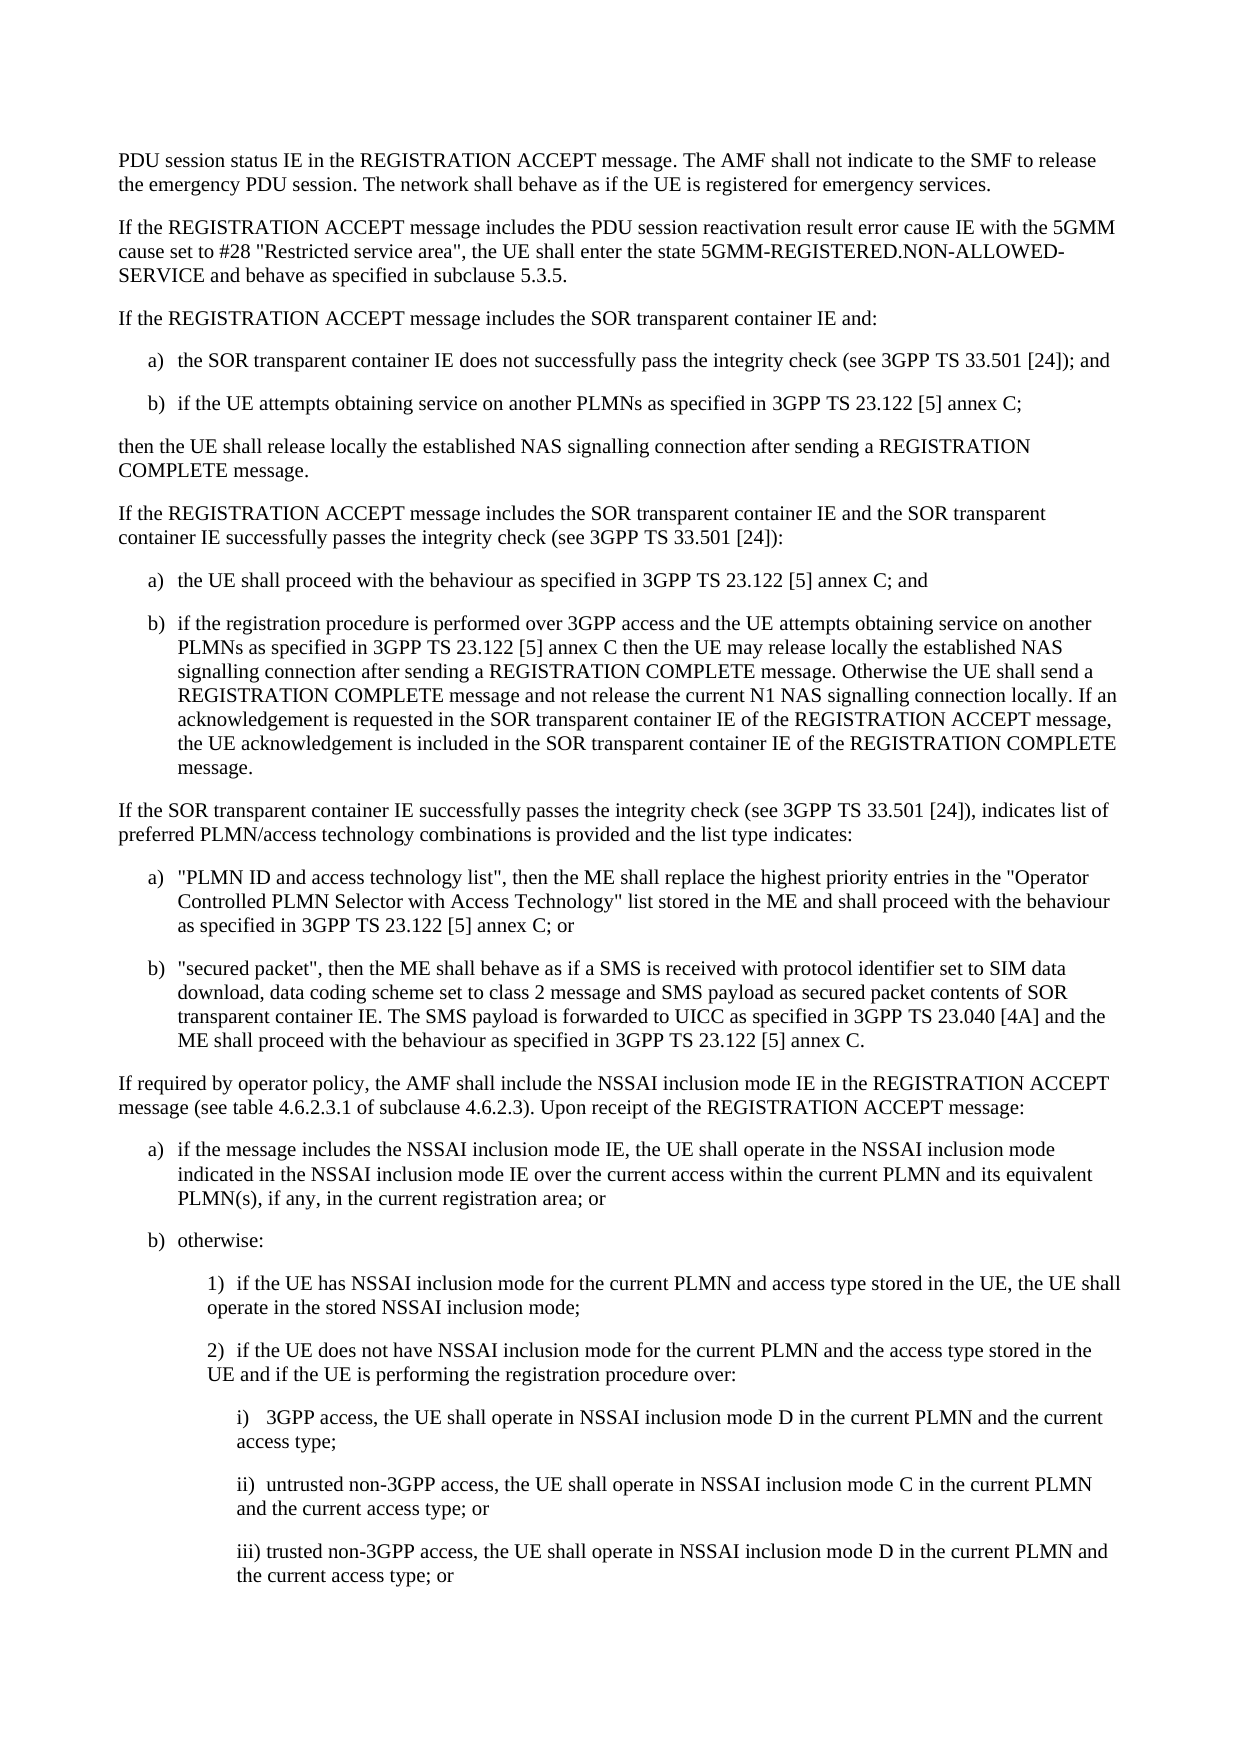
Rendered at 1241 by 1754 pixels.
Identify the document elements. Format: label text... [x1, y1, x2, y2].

text b) if the UE attempts obtaining service on another PLMNs as specified in 3GPP TS 23.122 [5] annex C; [148, 391, 1122, 415]
text If the REGISTRATION ACCEPT message includes the PDU session reactivation result error cause IE with the 5GMM cause set to #28 "Restricted service area", the UE shall enter the state 5GMM-REGISTERED.NON-ALLOWED-SERVICE and behave as specified in subclause 5.3.5. [118, 214, 1122, 287]
text iii) trusted non-3GPP access, the UE shall operate in NSSAI inclusion mode D in the current PLMN and the current access type; or [236, 1539, 1122, 1587]
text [118, 148, 1122, 196]
text a) "PLMN ID and access technology list", then the ME shall replace the highest priority entries in the "Operator Controlled PLMN Selector with Access Technology" list stored in the ME and shall proceed with the behaviour as specified in 3GPP TS 23.122 [5] annex C; or [148, 864, 1122, 937]
text If the REGISTRATION ACCEPT message includes the SOR transparent container IE and the SOR transparent container IE successfully passes the integrity check (see 3GPP TS 33.501 [24]): [118, 501, 1122, 549]
text If the SOR transparent container IE successfully passes the integrity check (see 3GPP TS 33.501 [24]), indicates list of preferred PLMN/access technology combinations is provided and the list type indicates: [118, 798, 1122, 846]
text If required by operator policy, the AMF shall include the NSSAI inclusion mode IE in the REGISTRATION ACCEPT message (see table 4.6.2.3.1 of subclause 4.6.2.3). Upon receipt of the REGISTRATION ACCEPT message: [118, 1071, 1122, 1119]
text then the UE shall release locally the established NAS signalling connection after sending a REGISTRATION COMPLETE message. [118, 434, 1122, 482]
text b) if the registration procedure is performed over 3GPP access and the UE attempts obtaining service on another PLMNs as specified in 3GPP TS 23.122 [5] annex C then the UE may release locally the established NAS signalling connection after sending a REGISTRATION COMPLETE message. Otherwise the UE shall send a REGISTRATION COMPLETE message and not release the current N1 NAS signalling connection locally. If an acknowledgement is requested in the SOR transparent container IE of the REGISTRATION ACCEPT message, the UE acknowledgement is included in the SOR transparent container IE of the REGISTRATION COMPLETE message. [148, 611, 1122, 779]
text a) the UE shall proceed with the behaviour as specified in 3GPP TS 23.122 [5] annex C; and [148, 568, 1122, 592]
text 2) if the UE does not have NSSAI inclusion mode for the current PLMN and the access type stored in the UE and if the UE is performing the registration procedure over: [207, 1338, 1122, 1386]
text 1) if the UE has NSSAI inclusion mode for the current PLMN and access type stored in the UE, the UE shall operate in the stored NSSAI inclusion mode; [207, 1271, 1122, 1319]
text a) the SOR transparent container IE does not successfully pass the integrity check (see 3GPP TS 33.501 [24]); and [148, 348, 1122, 372]
text i) 3GPP access, the UE shall operate in NSSAI inclusion mode D in the current PLMN and the current access type; [236, 1405, 1122, 1453]
text If the REGISTRATION ACCEPT message includes the SOR transparent container IE and: [118, 306, 1122, 329]
text ii) untrusted non-3GPP access, the UE shall operate in NSSAI inclusion mode C in the current PLMN and the current access type; or [236, 1472, 1122, 1520]
text a) if the message includes the NSSAI inclusion mode IE, the UE shall operate in the NSSAI inclusion mode indicated in the NSSAI inclusion mode IE over the current access within the current PLMN and its equivalent PLMN(s), if any, in the current registration area; or [148, 1137, 1122, 1209]
text b) otherwise: [148, 1228, 1122, 1252]
text b) "secured packet", then the ME shall behave as if a SMS is received with protocol identifier set to SIM data download, data coding scheme set to class 2 message and SMS payload as secured packet contents of SOR transparent container IE. The SMS payload is forwarded to UICC as specified in 3GPP TS 23.040 [4A] and the ME shall proceed with the behaviour as specified in 3GPP TS 23.122 [5] annex C. [148, 956, 1122, 1052]
